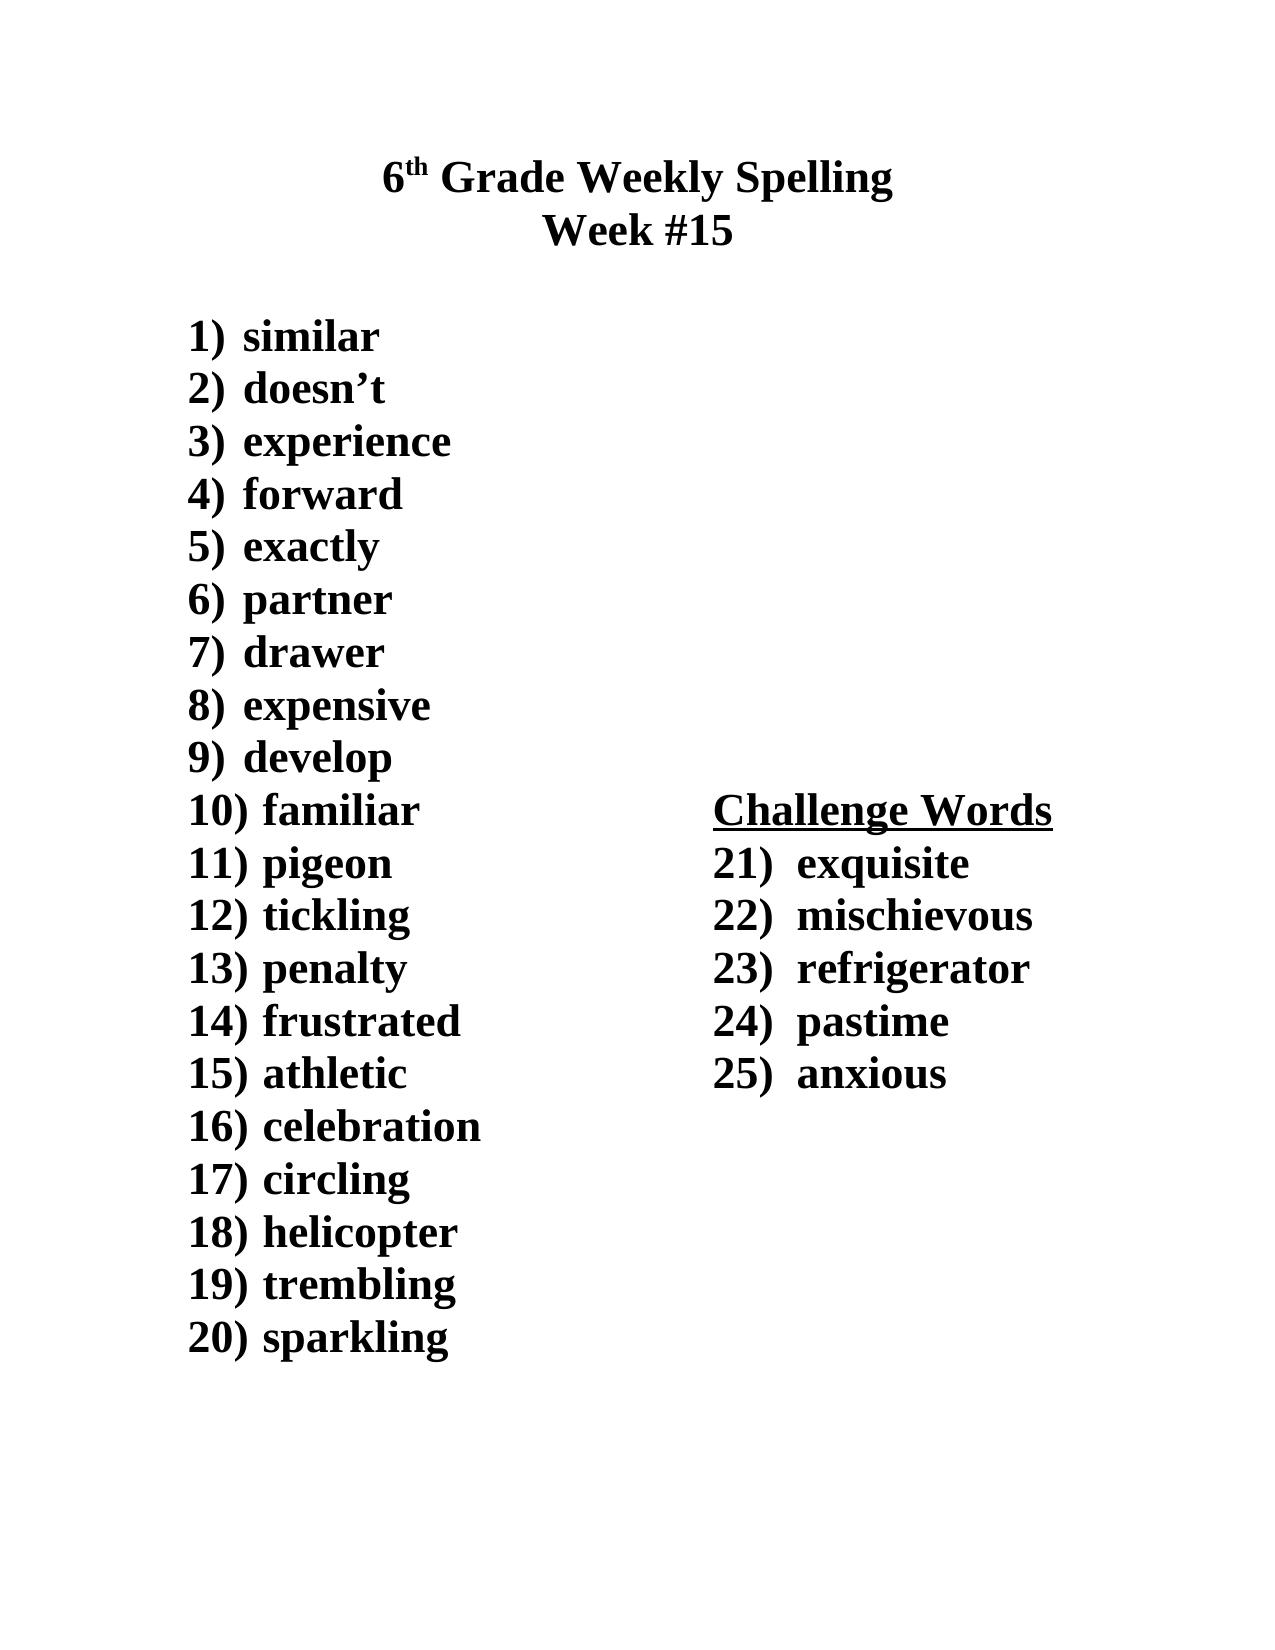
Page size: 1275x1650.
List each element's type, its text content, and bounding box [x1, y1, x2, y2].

list helicopter [187, 1204, 1087, 1257]
list frustrated 24) pastime [187, 993, 1087, 1046]
list develop [187, 730, 1087, 782]
list similar [187, 308, 1087, 361]
list partner [187, 572, 1087, 624]
list trembling [187, 1257, 1087, 1309]
list sparkling [187, 1309, 1087, 1362]
list penalty 23) refrigerator [187, 941, 1087, 993]
text Week #15 [187, 203, 1087, 255]
list forward [187, 466, 1087, 519]
text 6th Grade Weekly Spelling [187, 150, 1087, 203]
list experience [187, 413, 1087, 466]
list celebration [187, 1099, 1087, 1151]
list doesn’t [187, 361, 1087, 413]
list circling [187, 1151, 1087, 1204]
list exactly [187, 519, 1087, 572]
list familiar Challenge Words [187, 782, 1087, 835]
list drawer [187, 624, 1087, 677]
list pigeon 21) exquisite [187, 835, 1087, 888]
list expensive [187, 677, 1087, 730]
list tickling 22) mischievous [187, 888, 1087, 941]
list athletic 25) anxious [187, 1046, 1087, 1099]
